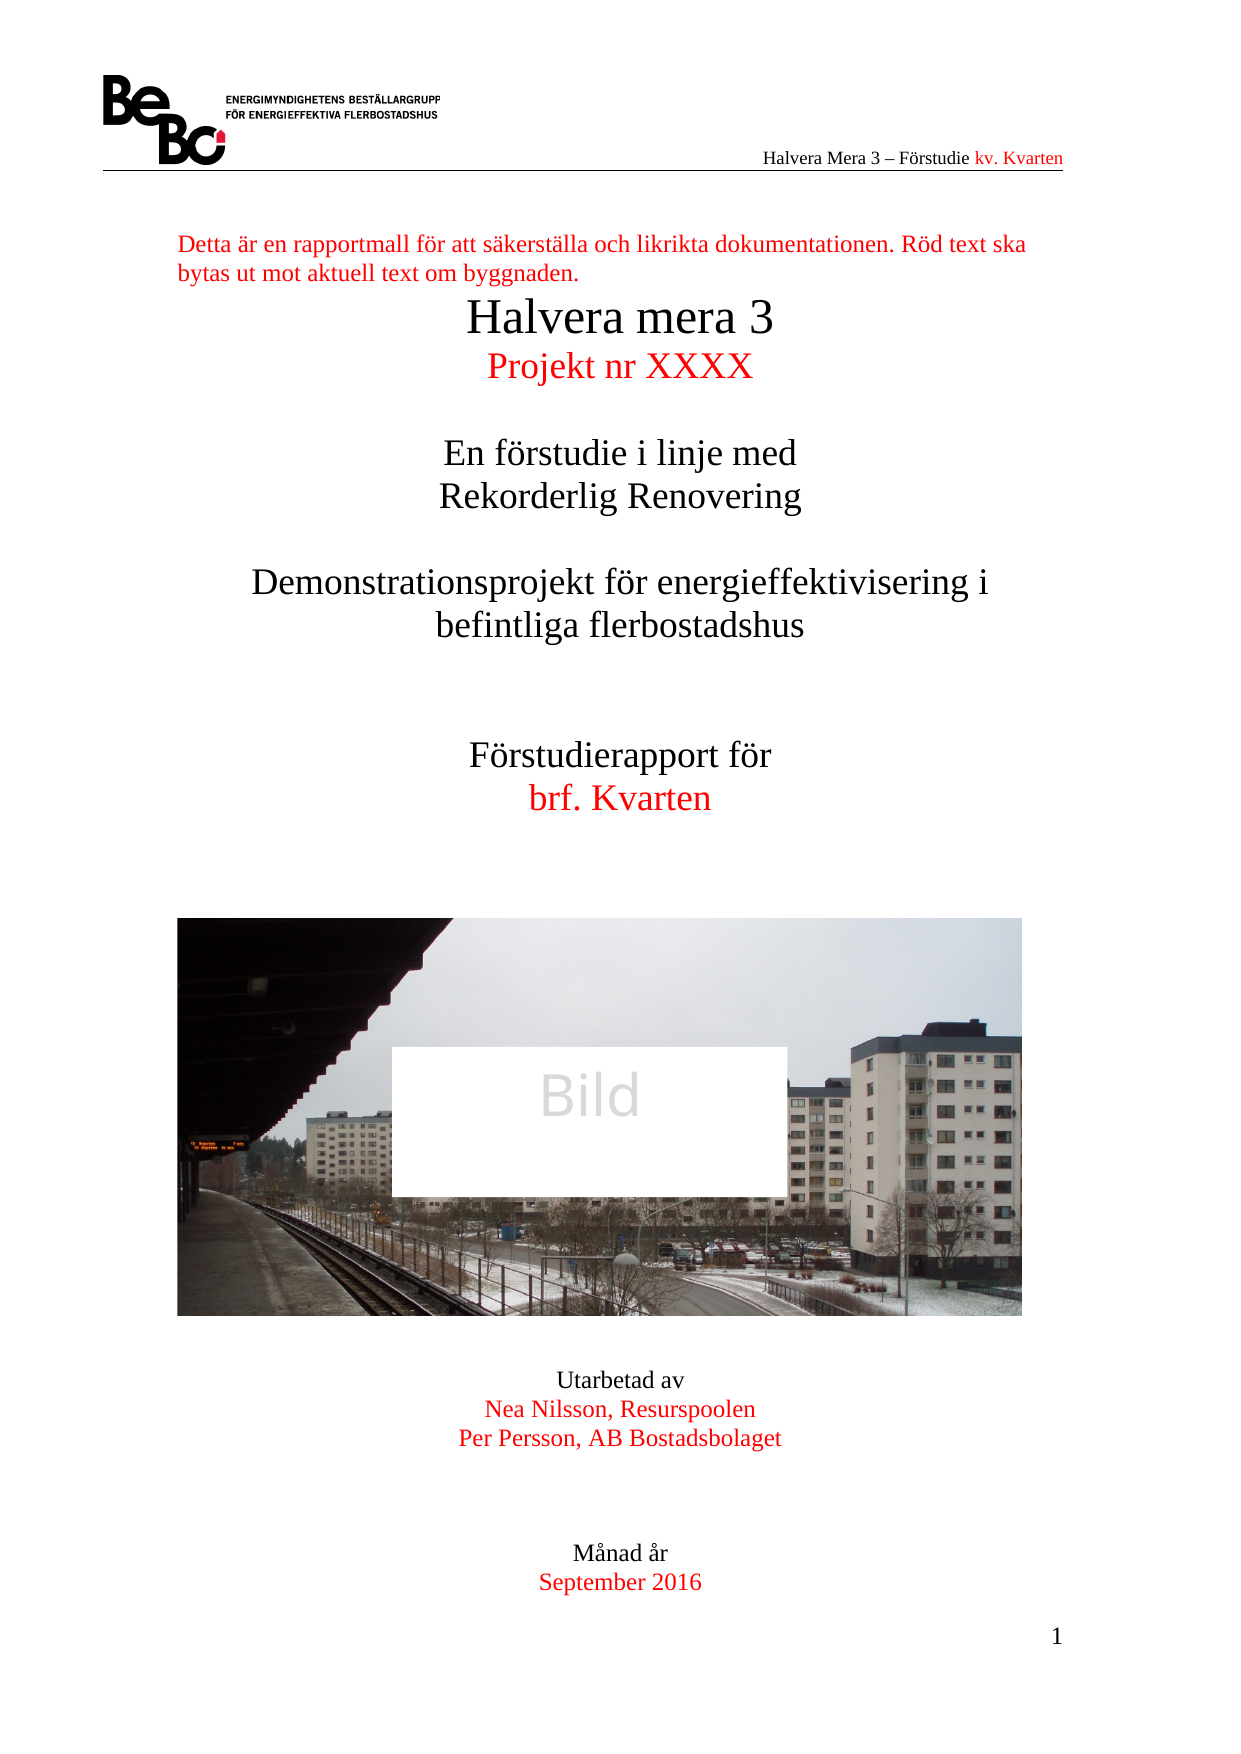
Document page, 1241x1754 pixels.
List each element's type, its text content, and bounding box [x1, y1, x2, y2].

text Demonstrationsprojekt för energieffektivisering i befintliga flerbostadshus [177, 559, 1063, 646]
text Projekt nr XXXX [177, 344, 1063, 387]
text Utarbetad av [177, 1365, 1063, 1394]
text Förstudierapport för [177, 732, 1063, 775]
text En förstudie i linje med [177, 430, 1063, 473]
text Detta är en rapportmall för att säkerställa och likrikta dokumentationen. Röd text ska bytas ut mot aktuell text om byggnaden. [177, 229, 1063, 286]
text Rekorderlig Renovering [177, 473, 1063, 516]
text brf. Kvarten [177, 775, 1063, 818]
picture [103, 75, 440, 165]
picture [177, 918, 1022, 1316]
text Halvera mera 3 [177, 286, 1063, 344]
text September 2016 [177, 1567, 1063, 1595]
text Månad år [177, 1538, 1063, 1567]
text Nea Nilsson, Resurspoolen Per Persson, AB Bostadsbolaget [177, 1394, 1063, 1452]
